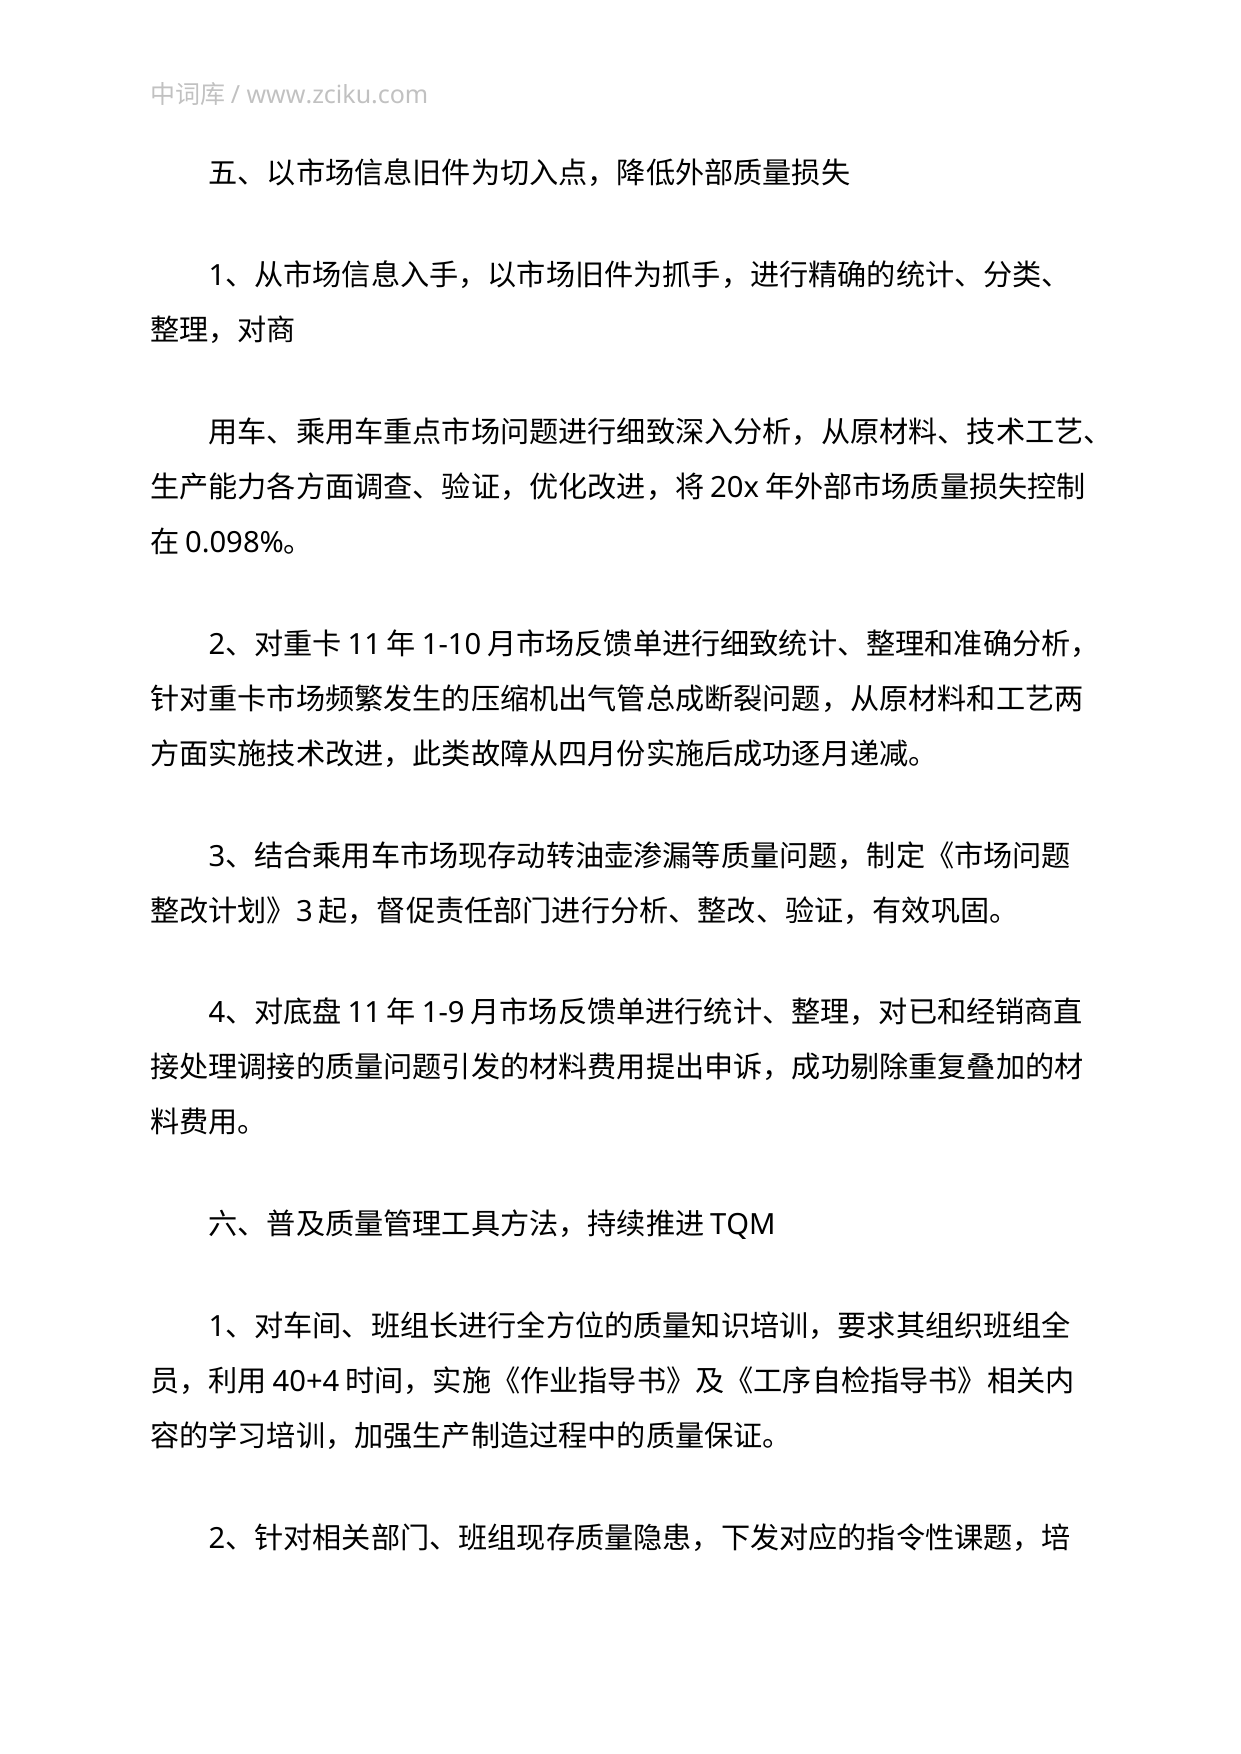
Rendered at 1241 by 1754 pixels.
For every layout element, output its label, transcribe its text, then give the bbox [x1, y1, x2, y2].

text 3、结合乘用车市场现存动转油壶渗漏等质量问题，制定《市场问题整改计划》3起，督促责任部门进行分析、整改、验证，有效巩固。 [150, 832, 1090, 929]
text 2、对重卡11年1-10月市场反馈单进行细致统计、整理和准确分析，针对重卡市场频繁发生的压缩机出气管总成断裂问题，从原材料和工艺两方面实施技术改进，此类故障从四月份实施后成功逐月递减。 [150, 620, 1090, 773]
text 用车、乘用车重点市场问题进行细致深入分析，从原材料、技术工艺、生产能力各方面调查、验证，优化改进，将20x年外部市场质量损失控制在0.098%。 [150, 408, 1090, 561]
text 五、以市场信息旧件为切入点，降低外部质量损失 [150, 150, 1090, 192]
text 1、从市场信息入手，以市场旧件为抓手，进行精确的统计、分类、整理，对商 [150, 252, 1090, 349]
text 1、对车间、班组长进行全方位的质量知识培训，要求其组织班组全员，利用40+4时间，实施《作业指导书》及《工序自检指导书》相关内容的学习培训，加强生产制造过程中的质量保证。 [150, 1303, 1090, 1455]
text 六、普及质量管理工具方法，持续推进TQM [150, 1201, 1090, 1243]
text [150, 1514, 1090, 1557]
text 4、对底盘11年1-9月市场反馈单进行统计、整理，对已和经销商直接处理调接的质量问题引发的材料费用提出申诉，成功剔除重复叠加的材料费用。 [150, 989, 1090, 1141]
